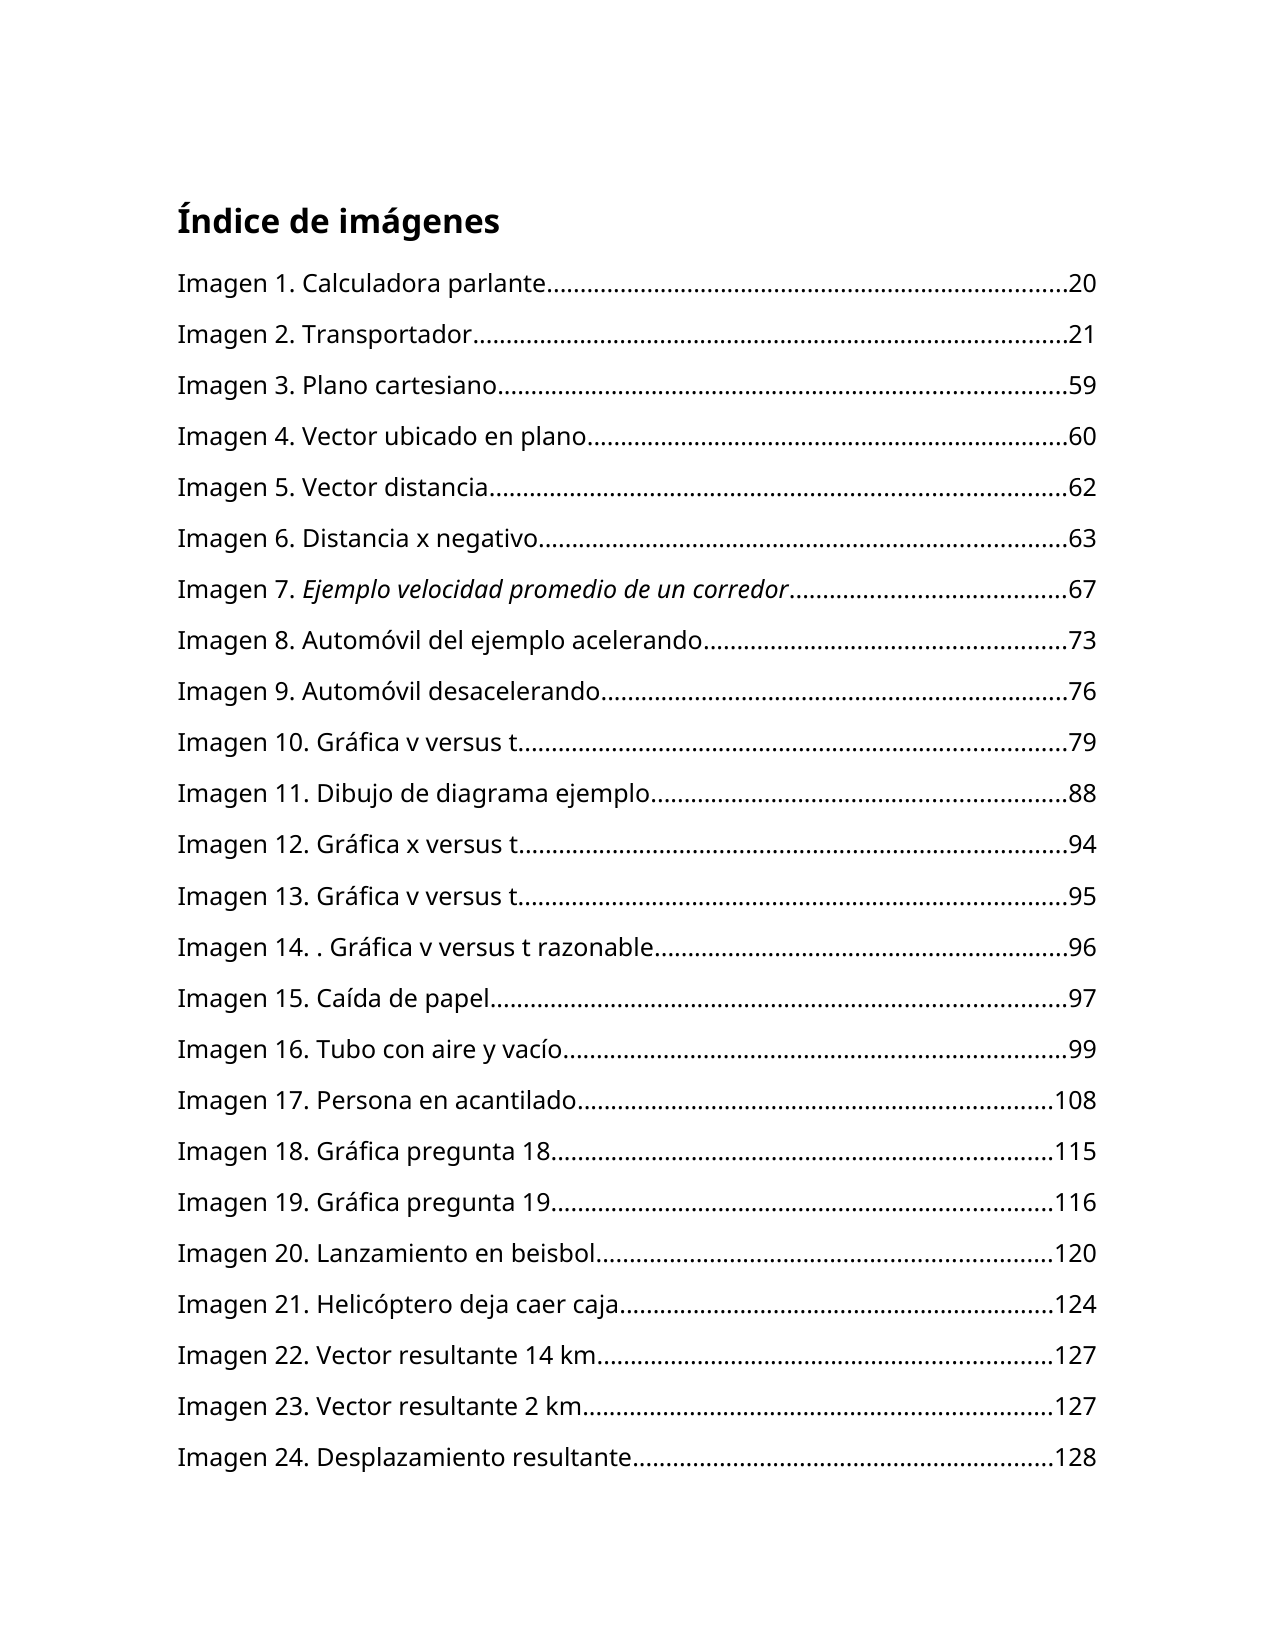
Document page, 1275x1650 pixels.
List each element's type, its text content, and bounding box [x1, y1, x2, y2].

text Imagen 15. Caída de papel 97 [177, 980, 1098, 1014]
text Imagen 20. Lanzamiento en beisbol 120 [177, 1236, 1098, 1269]
subtitle Índice de imágenes [177, 198, 1098, 243]
text Imagen 7. Ejemplo velocidad promedio de un corredor 67 [177, 572, 1098, 606]
text Imagen 13. Gráfica v versus t 95 [177, 878, 1098, 912]
text Imagen 4. Vector ubicado en plano 60 [177, 419, 1098, 453]
text Imagen 17. Persona en acantilado 108 [177, 1082, 1098, 1116]
text Imagen 24. Desplazamiento resultante 128 [177, 1440, 1098, 1474]
text Imagen 22. Vector resultante 14 km 127 [177, 1338, 1098, 1372]
text Imagen 3. Plano cartesiano 59 [177, 368, 1098, 402]
text Imagen 1. Calculadora parlante 20 [177, 266, 1098, 300]
text Imagen 21. Helicóptero deja caer caja 124 [177, 1287, 1098, 1321]
text Imagen 6. Distancia x negativo 63 [177, 521, 1098, 555]
text Imagen 18. Gráfica pregunta 18 115 [177, 1133, 1098, 1167]
text Imagen 5. Vector distancia 62 [177, 470, 1098, 504]
text Imagen 14. . Gráfica v versus t razonable 96 [177, 929, 1098, 963]
text Imagen 2. Transportador 21 [177, 317, 1098, 351]
text Imagen 10. Gráfica v versus t 79 [177, 725, 1098, 759]
text Imagen 9. Automóvil desacelerando 76 [177, 674, 1098, 708]
text Imagen 11. Dibujo de diagrama ejemplo 88 [177, 776, 1098, 810]
text Imagen 16. Tubo con aire y vacío 99 [177, 1031, 1098, 1065]
text Imagen 8. Automóvil del ejemplo acelerando 73 [177, 623, 1098, 657]
text Imagen 19. Gráfica pregunta 19 116 [177, 1184, 1098, 1218]
text Imagen 23. Vector resultante 2 km 127 [177, 1389, 1098, 1423]
text Imagen 12. Gráfica x versus t 94 [177, 827, 1098, 861]
